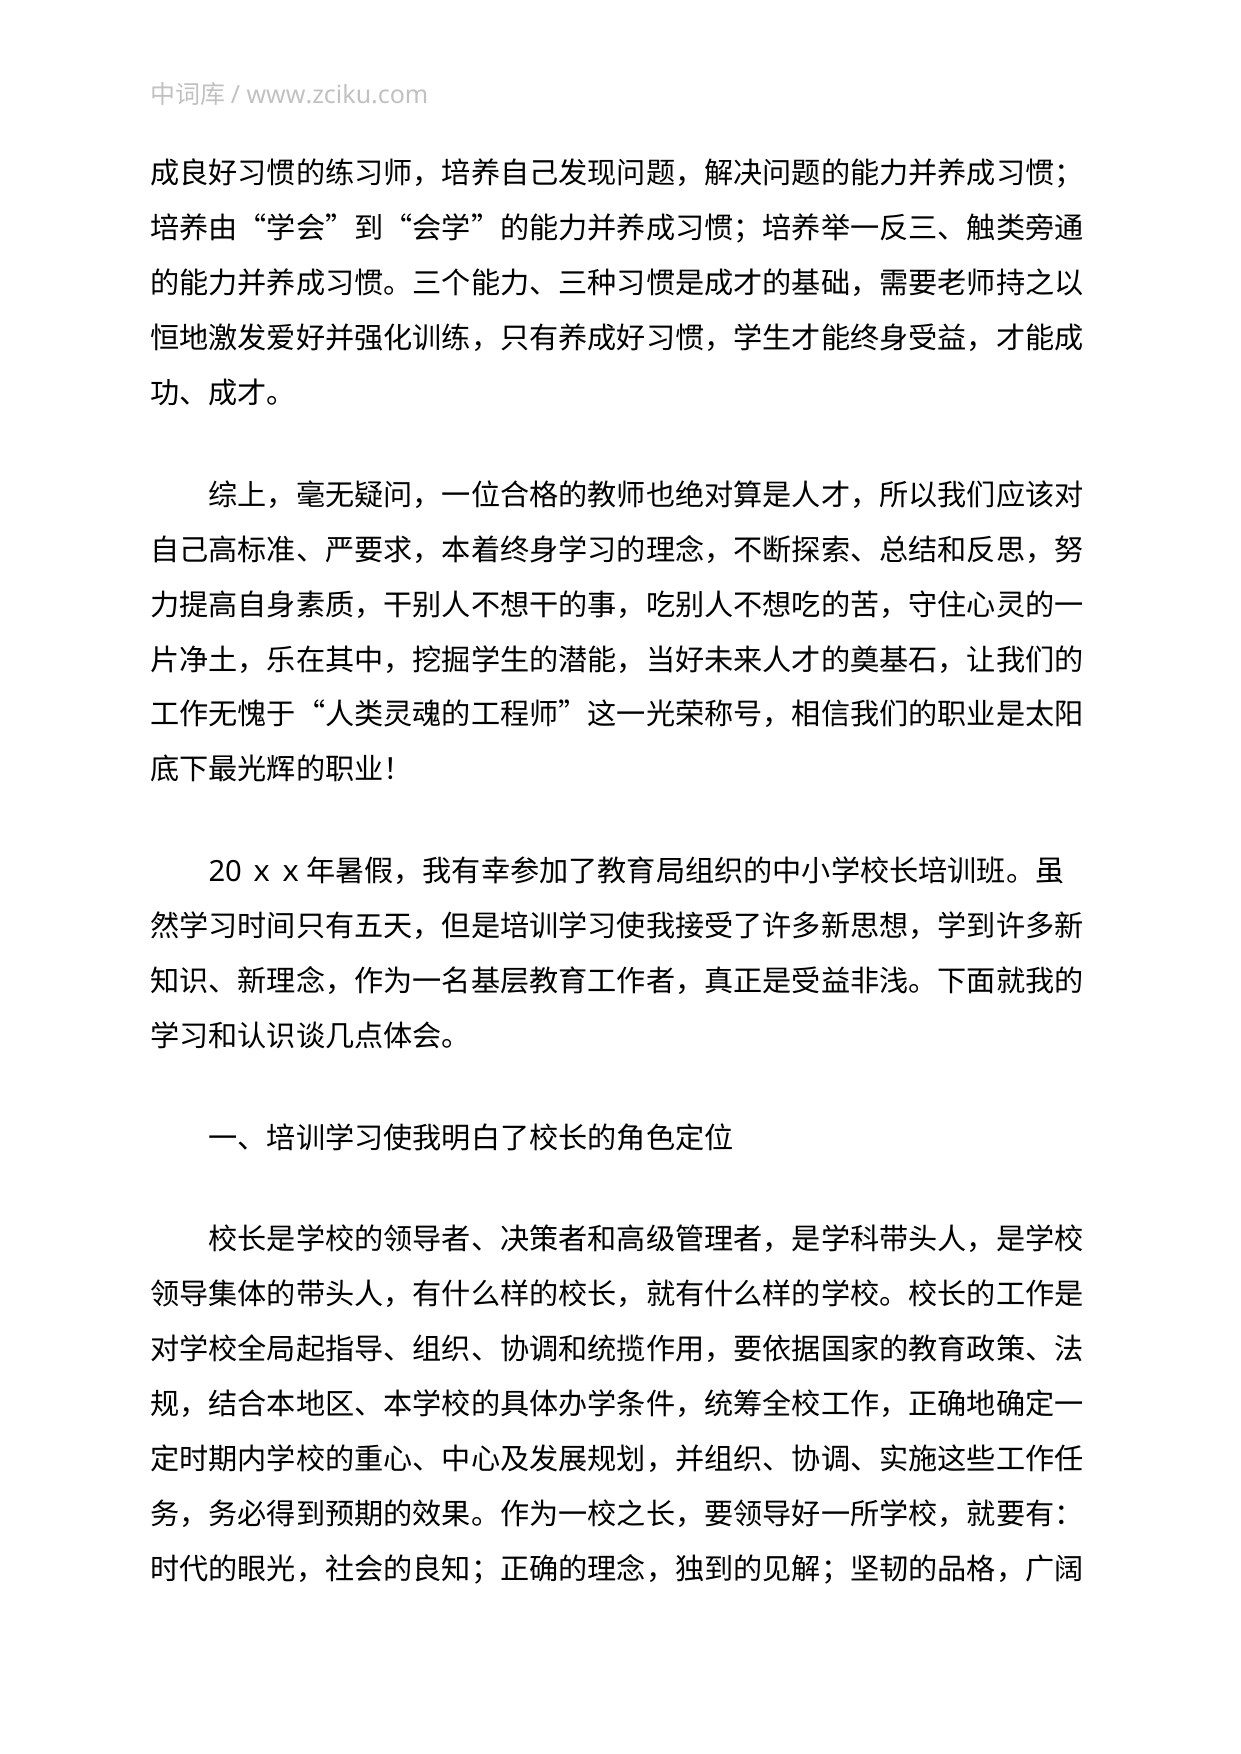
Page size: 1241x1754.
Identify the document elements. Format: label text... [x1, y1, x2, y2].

text 综上，毫无疑问，一位合格的教师也绝对算是人才，所以我们应该对自己高标准、严要求，本着终身学习的理念，不断探索、总结和反思，努力提高自身素质，干别人不想干的事，吃别人不想吃的苦，守住心灵的一片净土，乐在其中，挖掘学生的潜能，当好未来人才的奠基石，让我们的工作无愧于“人类灵魂的工程师”这一光荣称号，相信我们的职业是太阳底下最光辉的职业！ [150, 471, 1090, 788]
text 20ｘｘ年暑假，我有幸参加了教育局组织的中小学校长培训班。虽然学习时间只有五天，但是培训学习使我接受了许多新思想，学到许多新知识、新理念，作为一名基层教育工作者，真正是受益非浅。下面就我的学习和认识谈几点体会。 [150, 848, 1090, 1055]
text 一、培训学习使我明白了校长的角色定位 [150, 1114, 1090, 1156]
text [150, 150, 1090, 412]
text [150, 1216, 1090, 1588]
